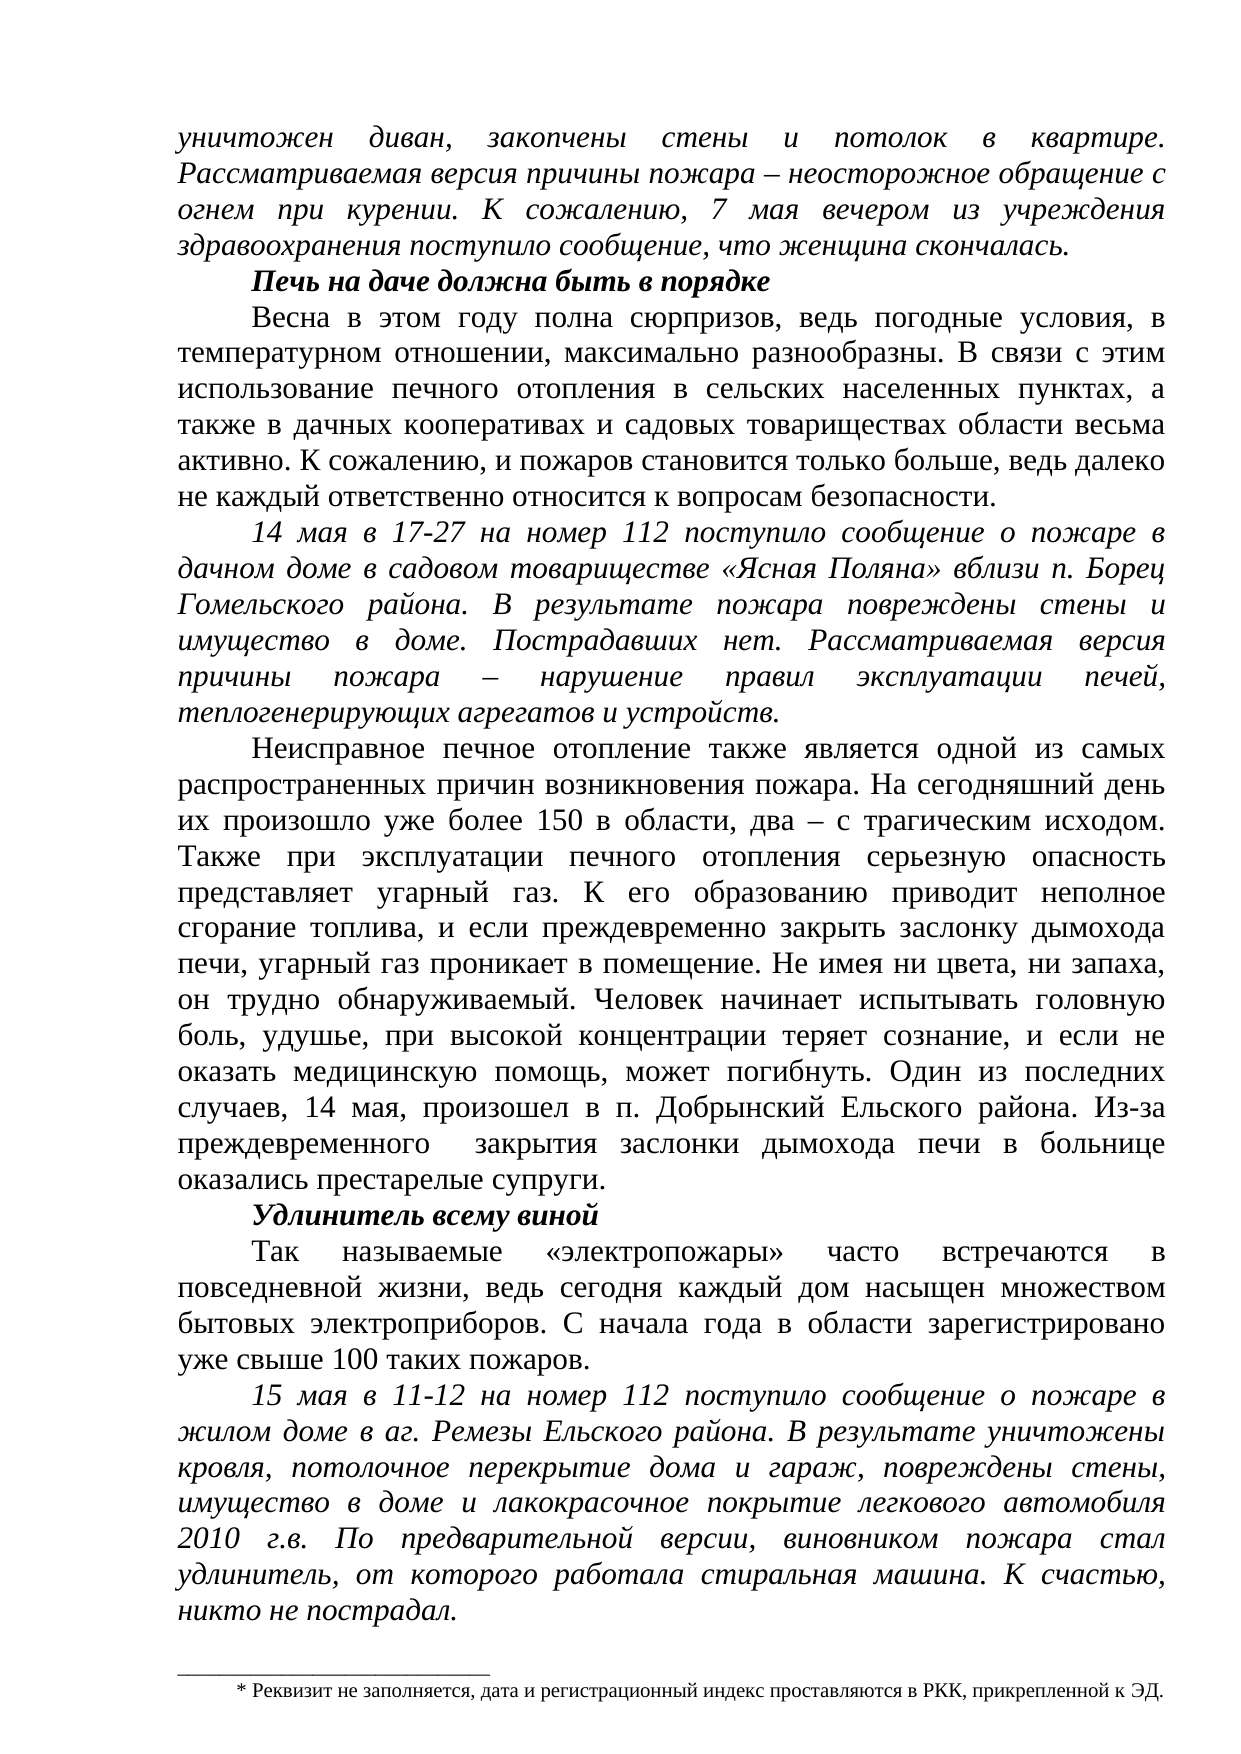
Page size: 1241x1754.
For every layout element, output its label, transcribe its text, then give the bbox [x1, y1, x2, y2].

text Весна в этом году полна сюрпризов, ведь погодные условия, в температурном отношении, максимально разнообразны. В связи с этим использование печного отопления в сельских населенных пунктах, а также в дачных кооперативах и садовых товариществах области весьма активно. К сожалению, и пожаров становится только больше, ведь далеко не каждый ответственно относится к вопросам безопасности. [177, 298, 1166, 513]
text Печь на даче должна быть в порядке [177, 262, 1166, 298]
text Неисправное печное отопление также является одной из самых распространенных причин возникновения пожара. На сегодняшний день их произошло уже более 150 в области, два – с трагическим исходом. Также при эксплуатации печного отопления серьезную опасность представляет угарный газ. К его образованию приводит неполное сгорание топлива, и если преждевременно закрыть заслонку дымохода печи, угарный газ проникает в помещение. Не имея ни цвета, ни запаха, он трудно обнаруживаемый. Человек начинает испытывать головную боль, удушье, при высокой концентрации теряет сознание, и если не оказать медицинскую помощь, может погибнуть. Один из последних случаев, 14 мая, произошел в п. Добрынский Ельского района. Из-за преждевременного закрытия заслонки дымохода печи в больнице оказались престарелые супруги. [177, 729, 1166, 1196]
text Так называемые «электропожары» часто встречаются в повседневной жизни, ведь сегодня каждый дом насыщен множеством бытовых электроприборов. С начала года в области зарегистрировано уже свыше 100 таких пожаров. [177, 1232, 1166, 1376]
text Удлинитель всему виной [177, 1196, 1166, 1232]
text 14 мая в 17-27 на номер 112 поступило сообщение о пожаре в дачном доме в садовом товариществе «Ясная Поляна» вблизи п. Борец Гомельского района. В результате пожара повреждены стены и имущество в доме. Пострадавших нет. Рассматриваемая версия причины пожара – нарушение правил эксплуатации печей, теплогенерирующих агрегатов и устройств. [177, 513, 1166, 729]
text 15 мая в 11-12 на номер 112 поступило сообщение о пожаре в жилом доме в аг. Ремезы Ельского района. В результате уничтожены кровля, потолочное перекрытие дома и гараж, повреждены стены, имущество в доме и лакокрасочное покрытие легкового автомобиля 2010 г.в. По предварительной версии, виновником пожара стал удлинитель, от которого работала стиральная машина. К счастью, никто не пострадал. [177, 1376, 1166, 1627]
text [177, 118, 1166, 262]
